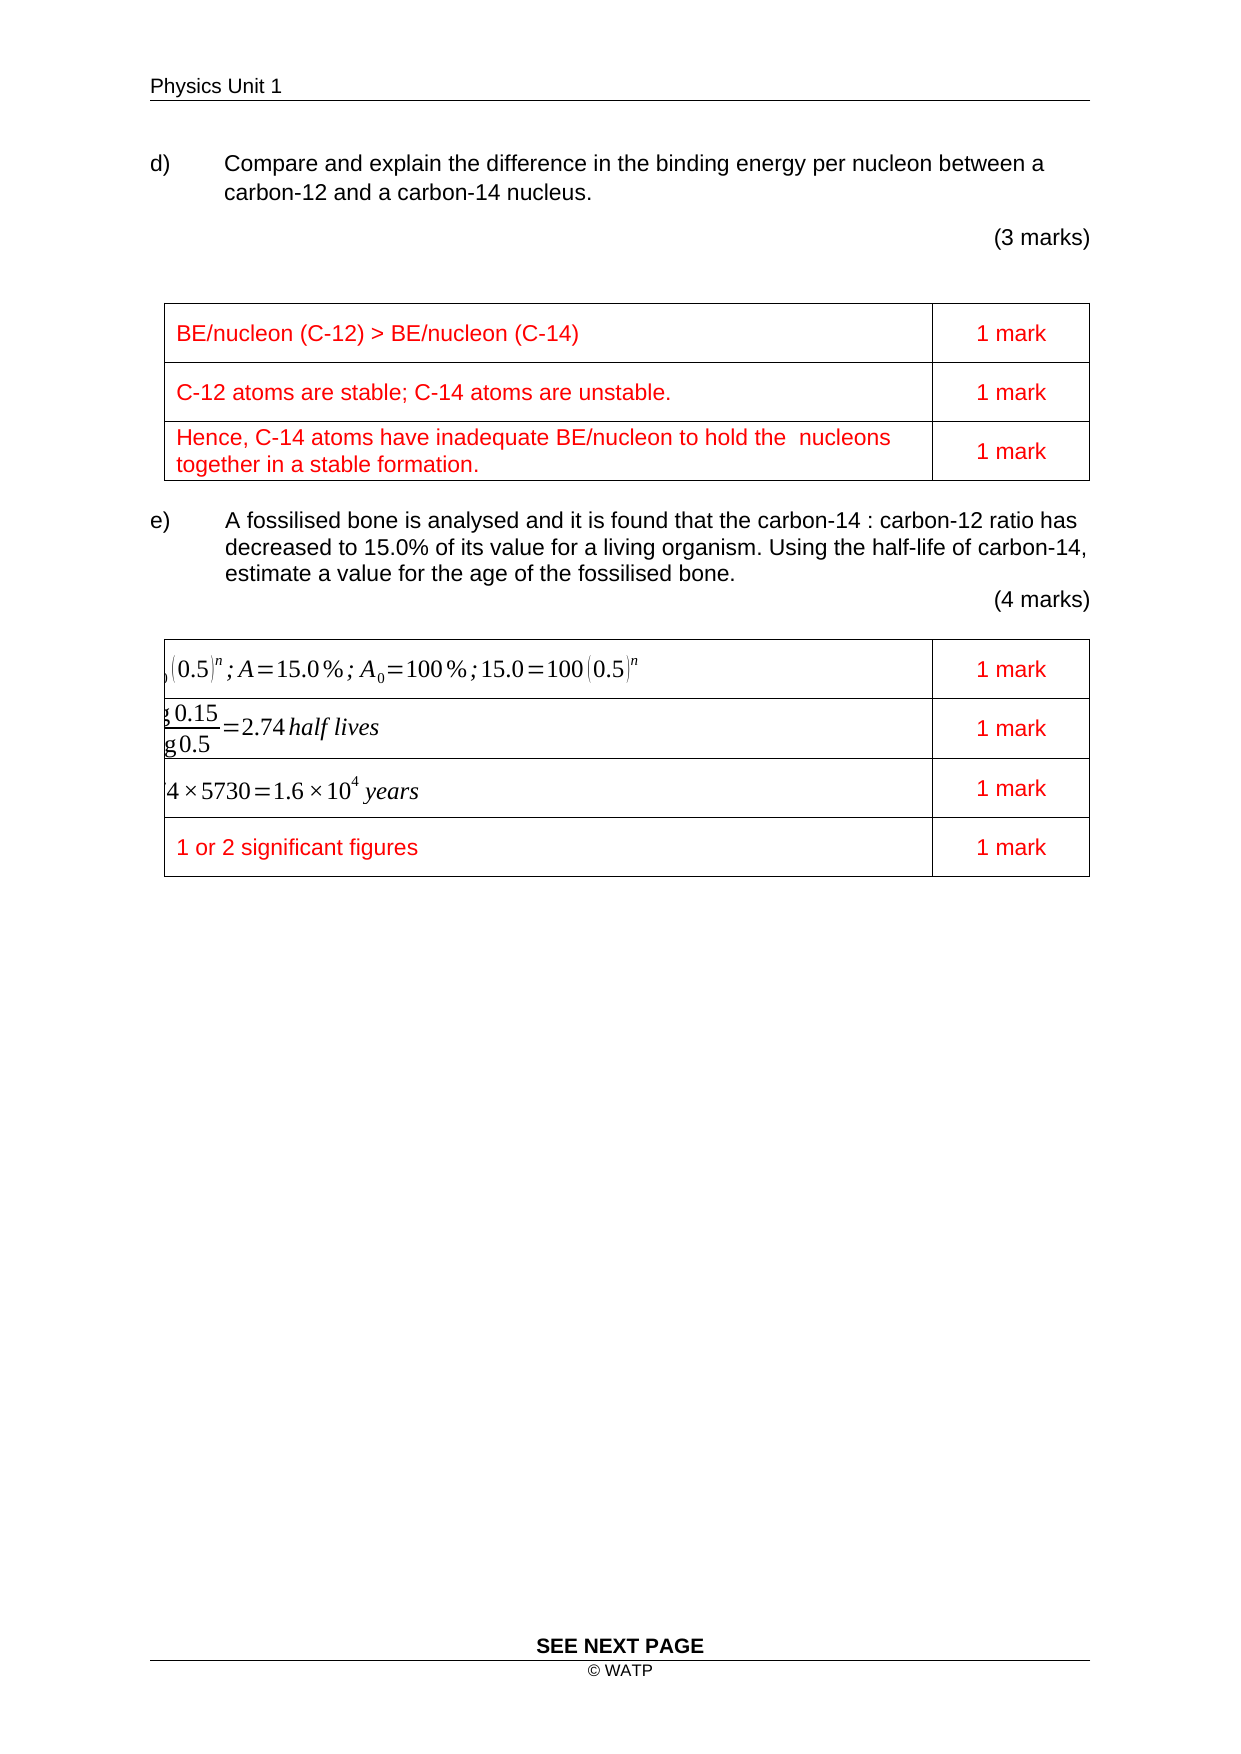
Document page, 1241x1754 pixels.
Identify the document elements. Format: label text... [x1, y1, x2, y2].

table_cell 1 mark [933, 363, 1089, 421]
table_cell 1 mark [933, 818, 1089, 876]
list e) A fossilised bone is analysed and it is found that the carbon-14 : carbon-12 ratio has decreased to 15.0% of its value for a living organism. Using the half-life of carbon-14, estimate a value for the age of the fossilised bone. [150, 507, 1090, 586]
table_header 1 mark [933, 640, 1089, 698]
table_cell [165, 699, 932, 758]
table_header [165, 640, 932, 698]
table_cell C-12 atoms are stable; C-14 atoms are unstable. [165, 363, 932, 421]
table_header 1 mark [933, 304, 1089, 362]
list (3 marks) [150, 223, 1090, 250]
table_cell Hence, C-14 atoms have inadequate BE/nucleon to hold the nucleons together in a stable formation. [165, 422, 932, 480]
table_cell 1 mark [933, 422, 1089, 480]
table_header BE/nucleon (C-12) > BE/nucleon (C-14) [165, 304, 932, 362]
table_cell [165, 759, 932, 817]
table_cell 1 mark [933, 759, 1089, 817]
table_cell 1 mark [933, 699, 1089, 758]
text d) Compare and explain the difference in the binding energy per nucleon between a carbon-12 and a carbon-14 nucleus. [150, 150, 1090, 205]
list (4 marks) [150, 586, 1090, 613]
table_cell 1 or 2 significant figures [165, 818, 932, 876]
